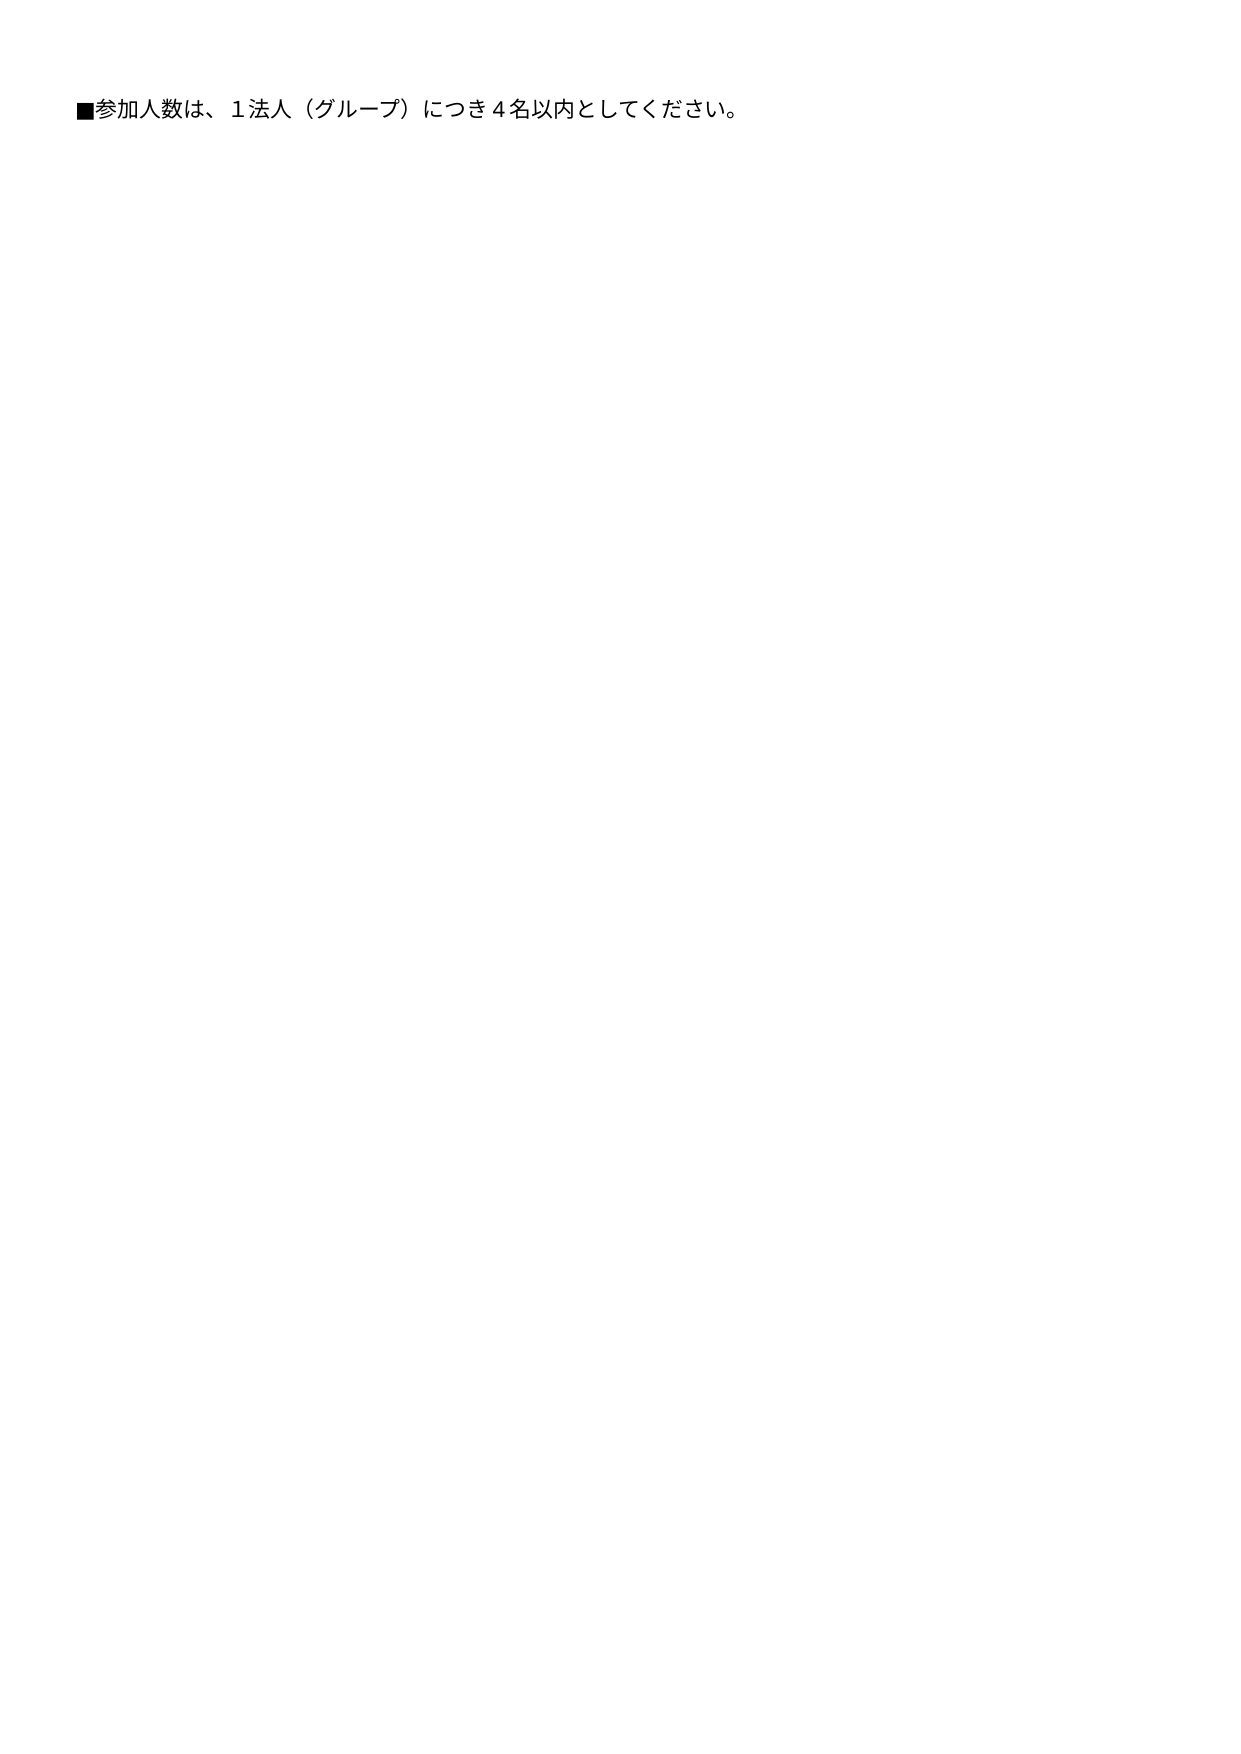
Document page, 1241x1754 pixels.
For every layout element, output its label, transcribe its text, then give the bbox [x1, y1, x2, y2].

text ■参加人数は、１法人（グループ）につき4名以内としてください。 [75, 89, 1165, 127]
